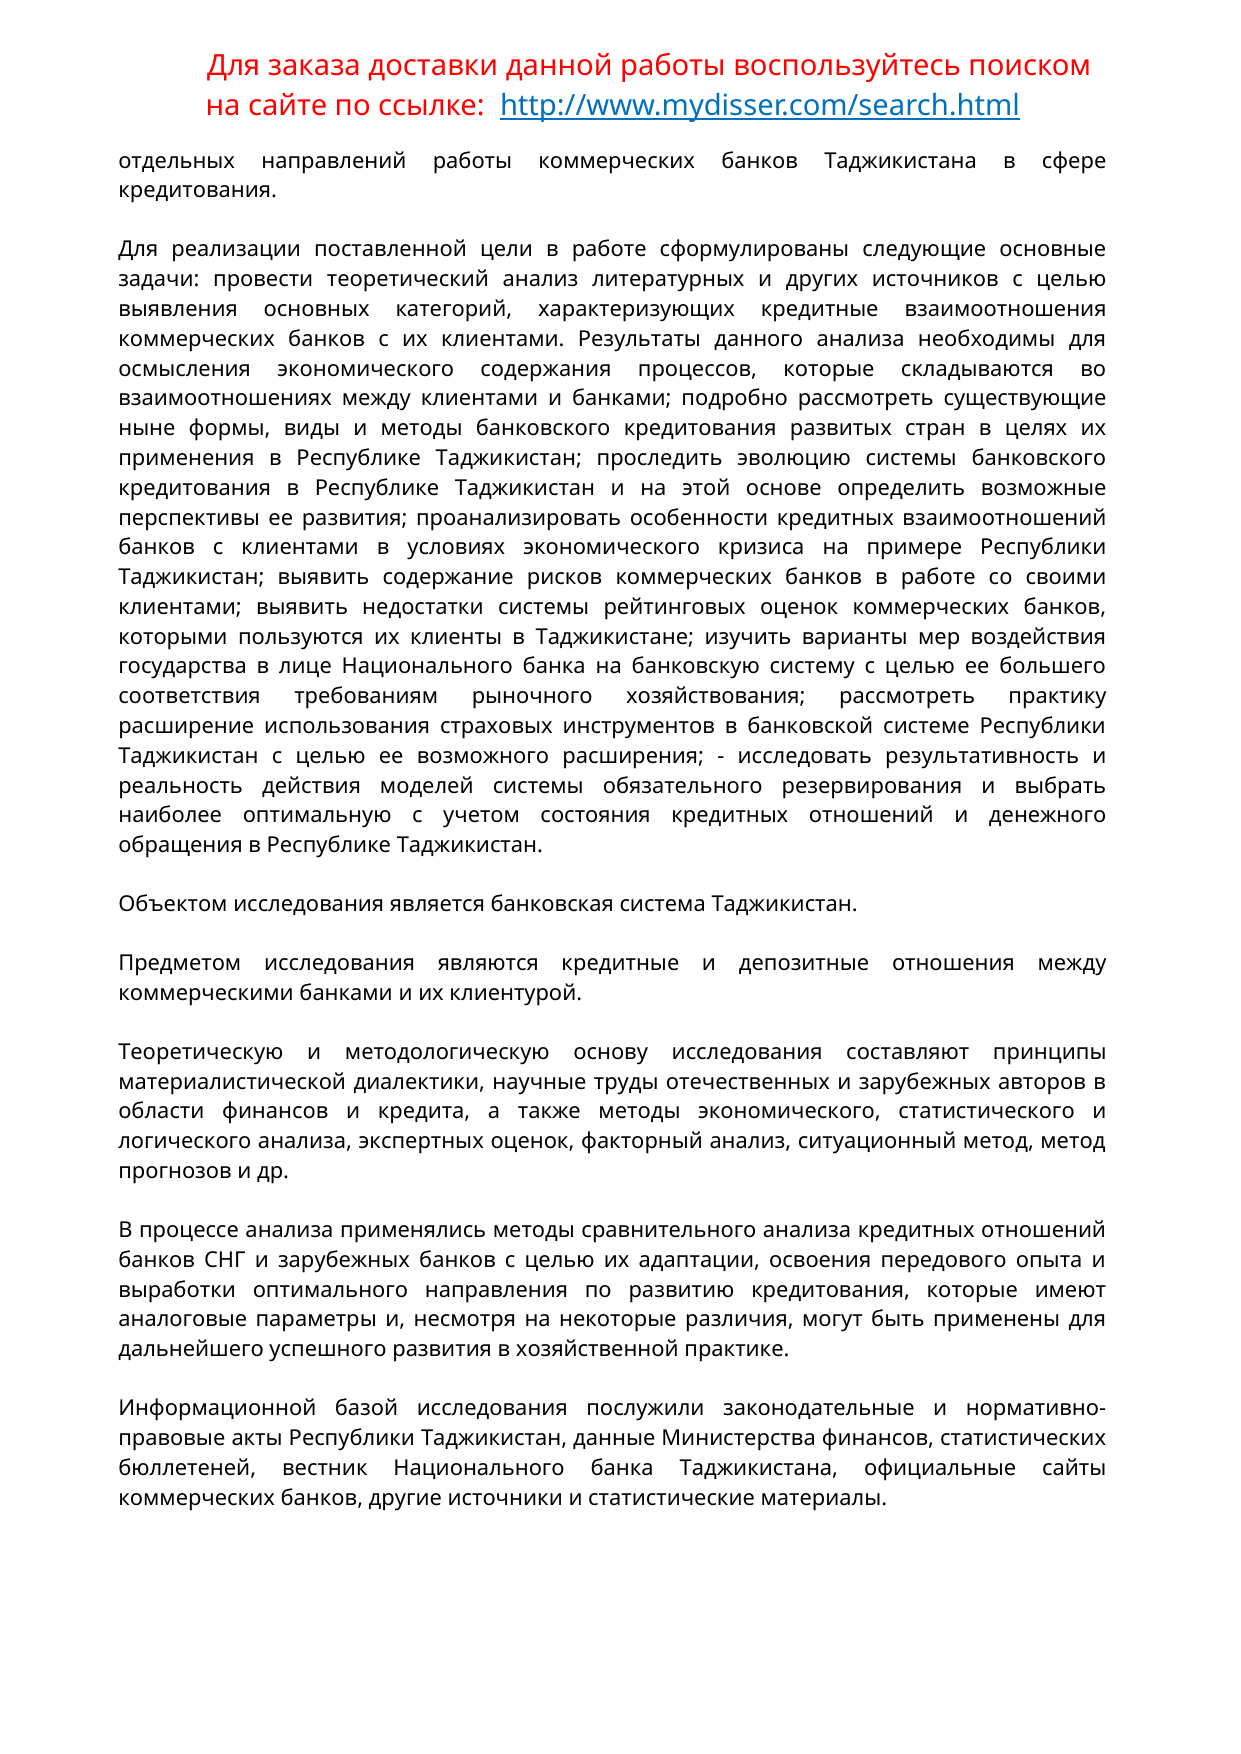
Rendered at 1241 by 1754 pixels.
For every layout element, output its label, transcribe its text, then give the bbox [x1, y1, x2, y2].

text Информационной базой исследования послужили законодательные и нормативно-правовые акты Республики Таджикистан, данные Министерства финансов, статистических бюллетеней, вестник Национального банка Таджикистана, официальные сайты коммерческих банков, другие источники и статистические материалы. [118, 1392, 1107, 1511]
text Теоретическую и методологическую основу исследования составляют принципы материалистической диалектики, научные труды отечественных и зарубежных авторов в области финансов и кредита, а также методы экономического, статистического и логического анализа, экспертных оценок, факторный анализ, ситуационный метод, метод прогнозов и др. [118, 1036, 1107, 1185]
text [118, 144, 1107, 204]
text Предметом исследования являются кредитные и депозитные отношения между коммерческими банками и их клиентурой. [118, 947, 1107, 1007]
text Объектом исследования является банковская система Таджикистан. [118, 888, 1107, 918]
text Для реализации поставленной цели в работе сформулированы следующие основные задачи: провести теоретический анализ литературных и других источников с целью выявления основных категорий, характеризующих кредитные взаимоотношения коммерческих банков с их клиентами. Результаты данного анализа необходимы для осмысления экономического содержания процессов, которые складываются во взаимоотношениях между клиентами и банками; подробно рассмотреть существующие ныне формы, виды и методы банковского кредитования развитых стран в целях их применения в Республике Таджикистан; проследить эволюцию системы банковского кредитования в Республике Таджикистан и на этой основе определить возможные перспективы ее развития; проанализировать особенности кредитных взаимоотношений банков с клиентами в условиях экономического кризиса на примере Республики Таджикистан; выявить содержание рисков коммерческих банков в работе со своими клиентами; выявить недостатки системы рейтинговых оценок коммерческих банков, которыми пользуются их клиенты в Таджикистане; изучить варианты мер воздействия государства в лице Национального банка на банковскую систему с целью ее большего соответствия требованиям рыночного хозяйствования; рассмотреть практику расширение использования страховых инструментов в банковской системе Республики Таджикистан с целью ее возможного расширения; - исследовать результативность и реальность действия моделей системы обязательного резервирования и выбрать наиболее оптимальную с учетом состояния кредитных отношений и денежного обращения в Республике Таджикистан. [118, 233, 1107, 859]
text В процессе анализа применялись методы сравнительного анализа кредитных отношений банков СНГ и зарубежных банков с целью их адаптации, освоения передового опыта и выработки оптимального направления по развитию кредитования, которые имеют аналоговые параметры и, несмотря на некоторые различия, могут быть применены для дальнейшего успешного развития в хозяйственной практике. [118, 1214, 1107, 1363]
